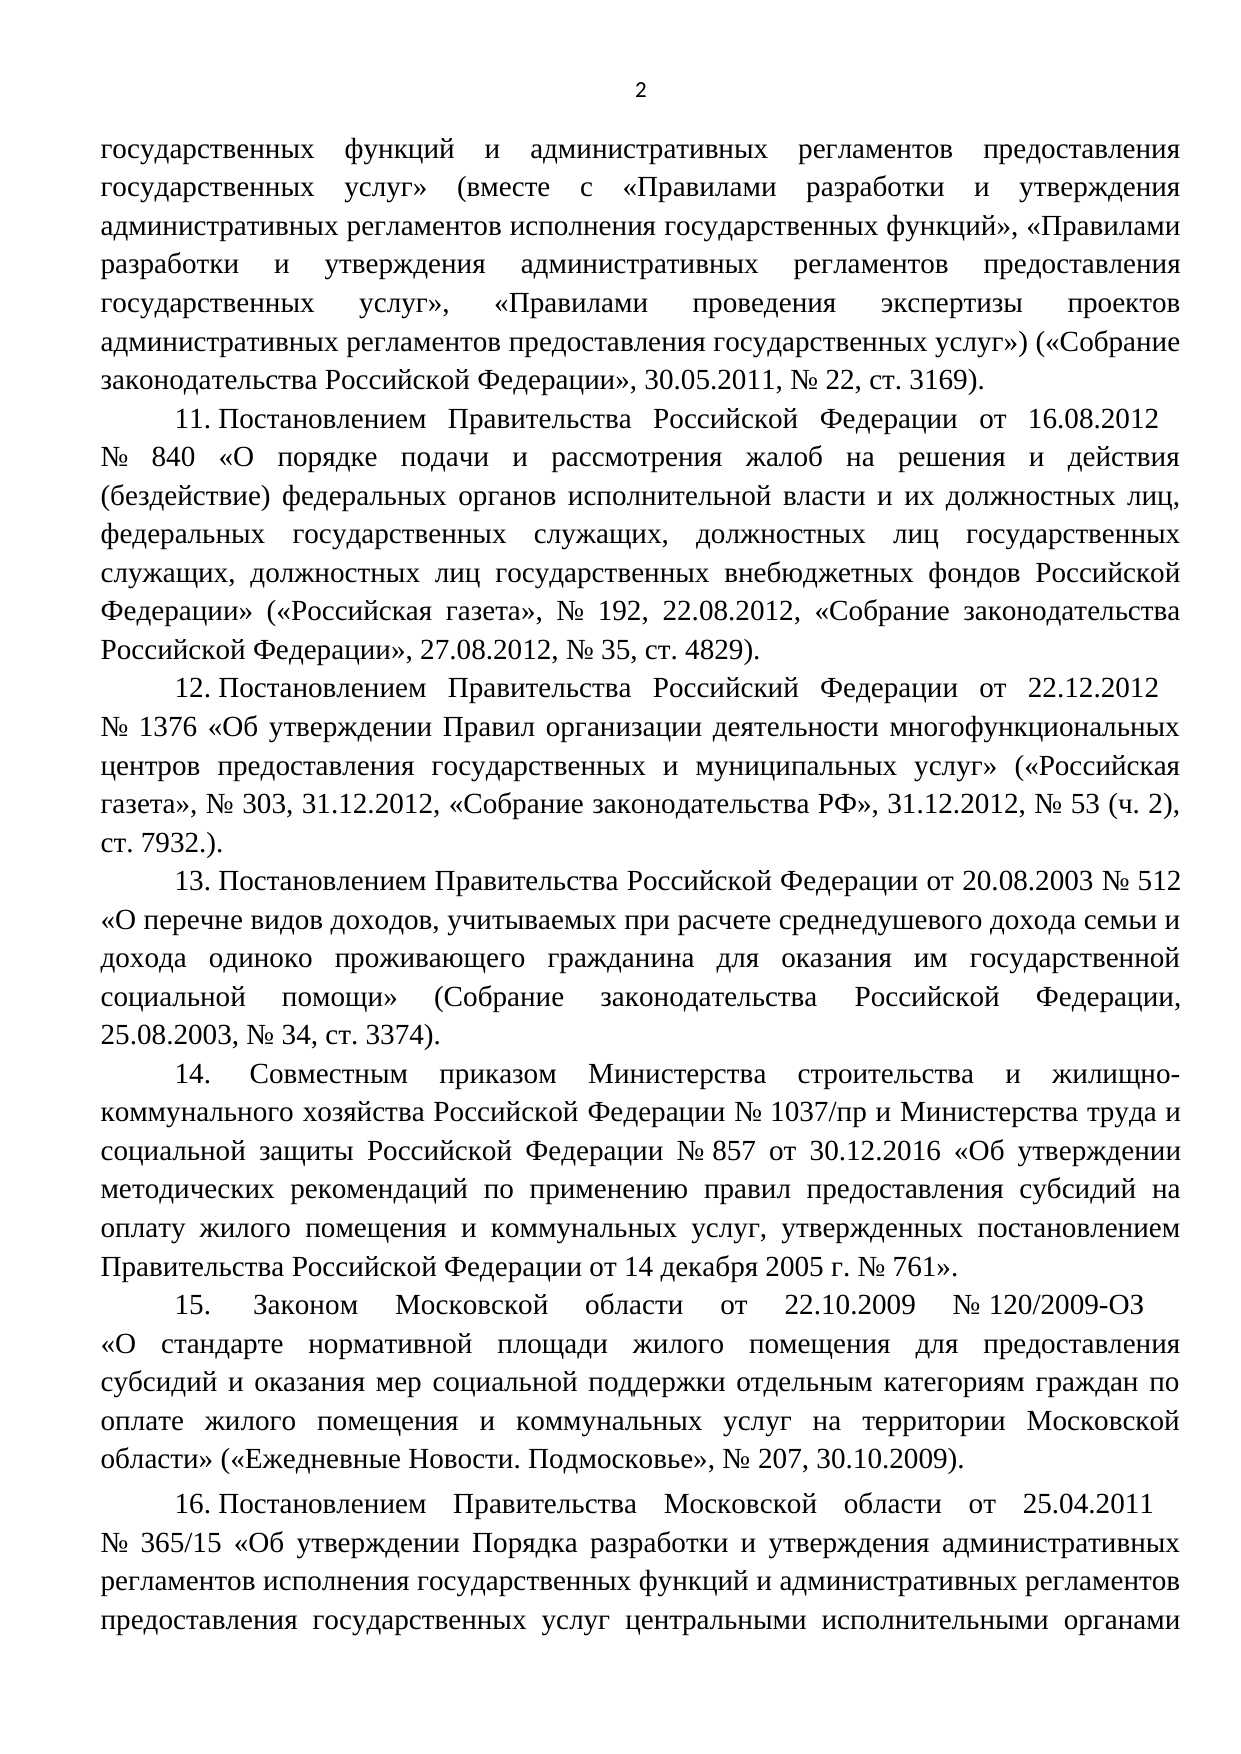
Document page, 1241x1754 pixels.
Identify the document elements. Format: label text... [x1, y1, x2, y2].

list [100, 131, 1181, 396]
list Постановлением Правительства Российской Федерации от 16.08.2012 № 840 «О порядке подачи и рассмотрения жалоб на решения и действия (бездействие) федеральных органов исполнительной власти и их должностных лиц, федеральных государственных служащих, должностных лиц государственных служащих, должностных лиц государственных внебюджетных фондов Российской Федерации» («Российская газета», № 192, 22.08.2012, «Собрание законодательства Российской Федерации», 27.08.2012, № 35, ст. 4829). [100, 401, 1181, 666]
list Совместным приказом Министерства строительства и жилищно-коммунального хозяйства Российской Федерации № 1037/пр и Министерства труда и социальной защиты Российской Федерации № 857 от 30.12.2016 «Об утверждении методических рекомендаций по применению правил предоставления субсидий на оплату жилого помещения и коммунальных услуг, утвержденных постановлением Правительства Российской Федерации от 14 декабря 2005 г. № 761». [100, 1056, 1181, 1282]
list Законом Московской области от 22.10.2009 № 120/2009-ОЗ «О стандарте нормативной площади жилого помещения для предоставления субсидий и оказания мер социальной поддержки отдельным категориям граждан по оплате жилого помещения и коммунальных услуг на территории Московской области» («Ежедневные Новости. Подмосковье», № 207, 30.10.2009). [100, 1287, 1181, 1475]
list Постановлением Правительства Российский Федерации от 22.12.2012 № 1376 «Об утверждении Правил организации деятельности многофункциональных центров предоставления государственных и муниципальных услуг» («Российская газета», № 303, 31.12.2012, «Собрание законодательства РФ», 31.12.2012, № 53 (ч. 2), ст. 7932.). [100, 671, 1181, 858]
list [100, 1486, 1181, 1635]
list Постановлением Правительства Российской Федерации от 20.08.2003 № 512 «О перечне видов доходов, учитываемых при расчете среднедушевого дохода семьи и дохода одиноко проживающего гражданина для оказания им государственной социальной помощи» (Собрание законодательства Российской Федерации, 25.08.2003, № 34, ст. 3374). [100, 863, 1181, 1051]
